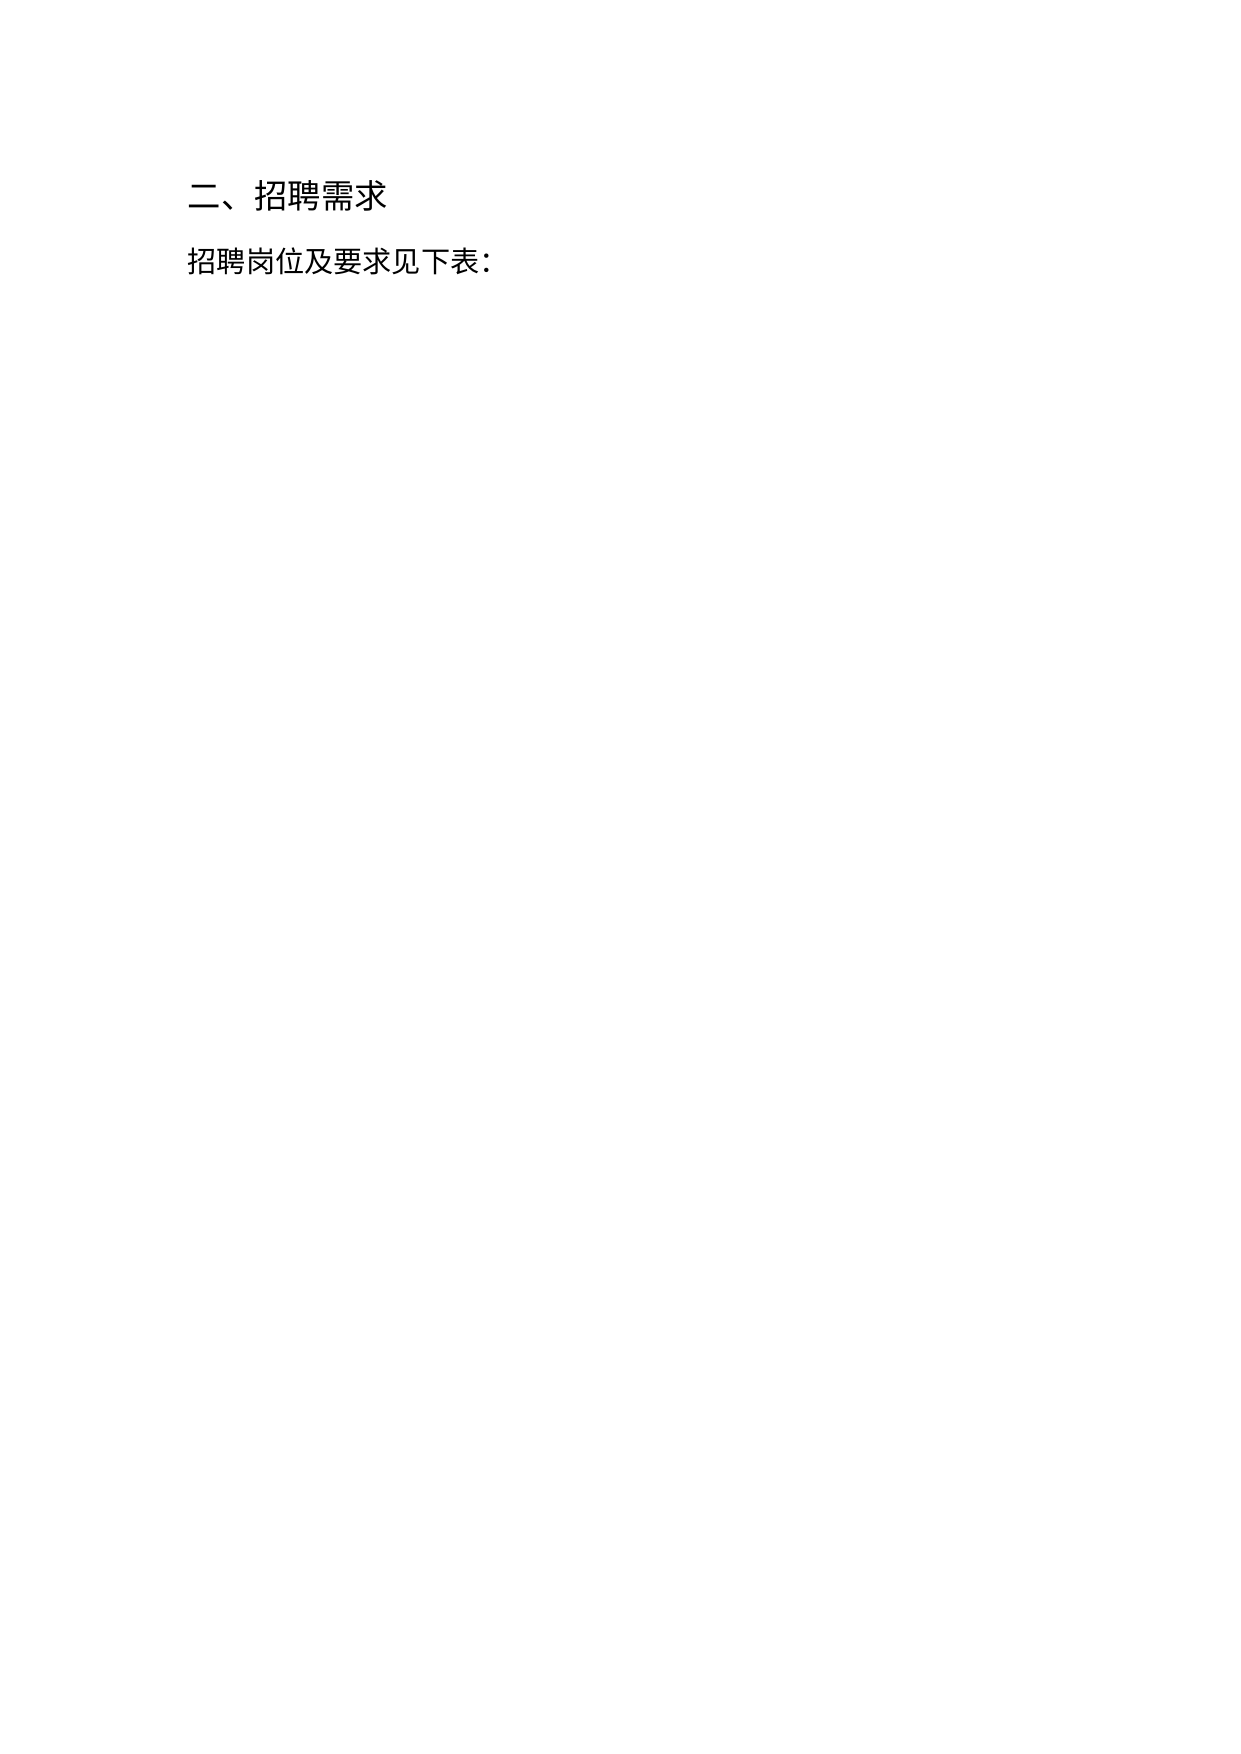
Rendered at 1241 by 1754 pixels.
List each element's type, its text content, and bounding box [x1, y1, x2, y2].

text 二、招聘需求 [187, 162, 1053, 227]
text 招聘岗位及要求见下表： [187, 227, 1053, 292]
